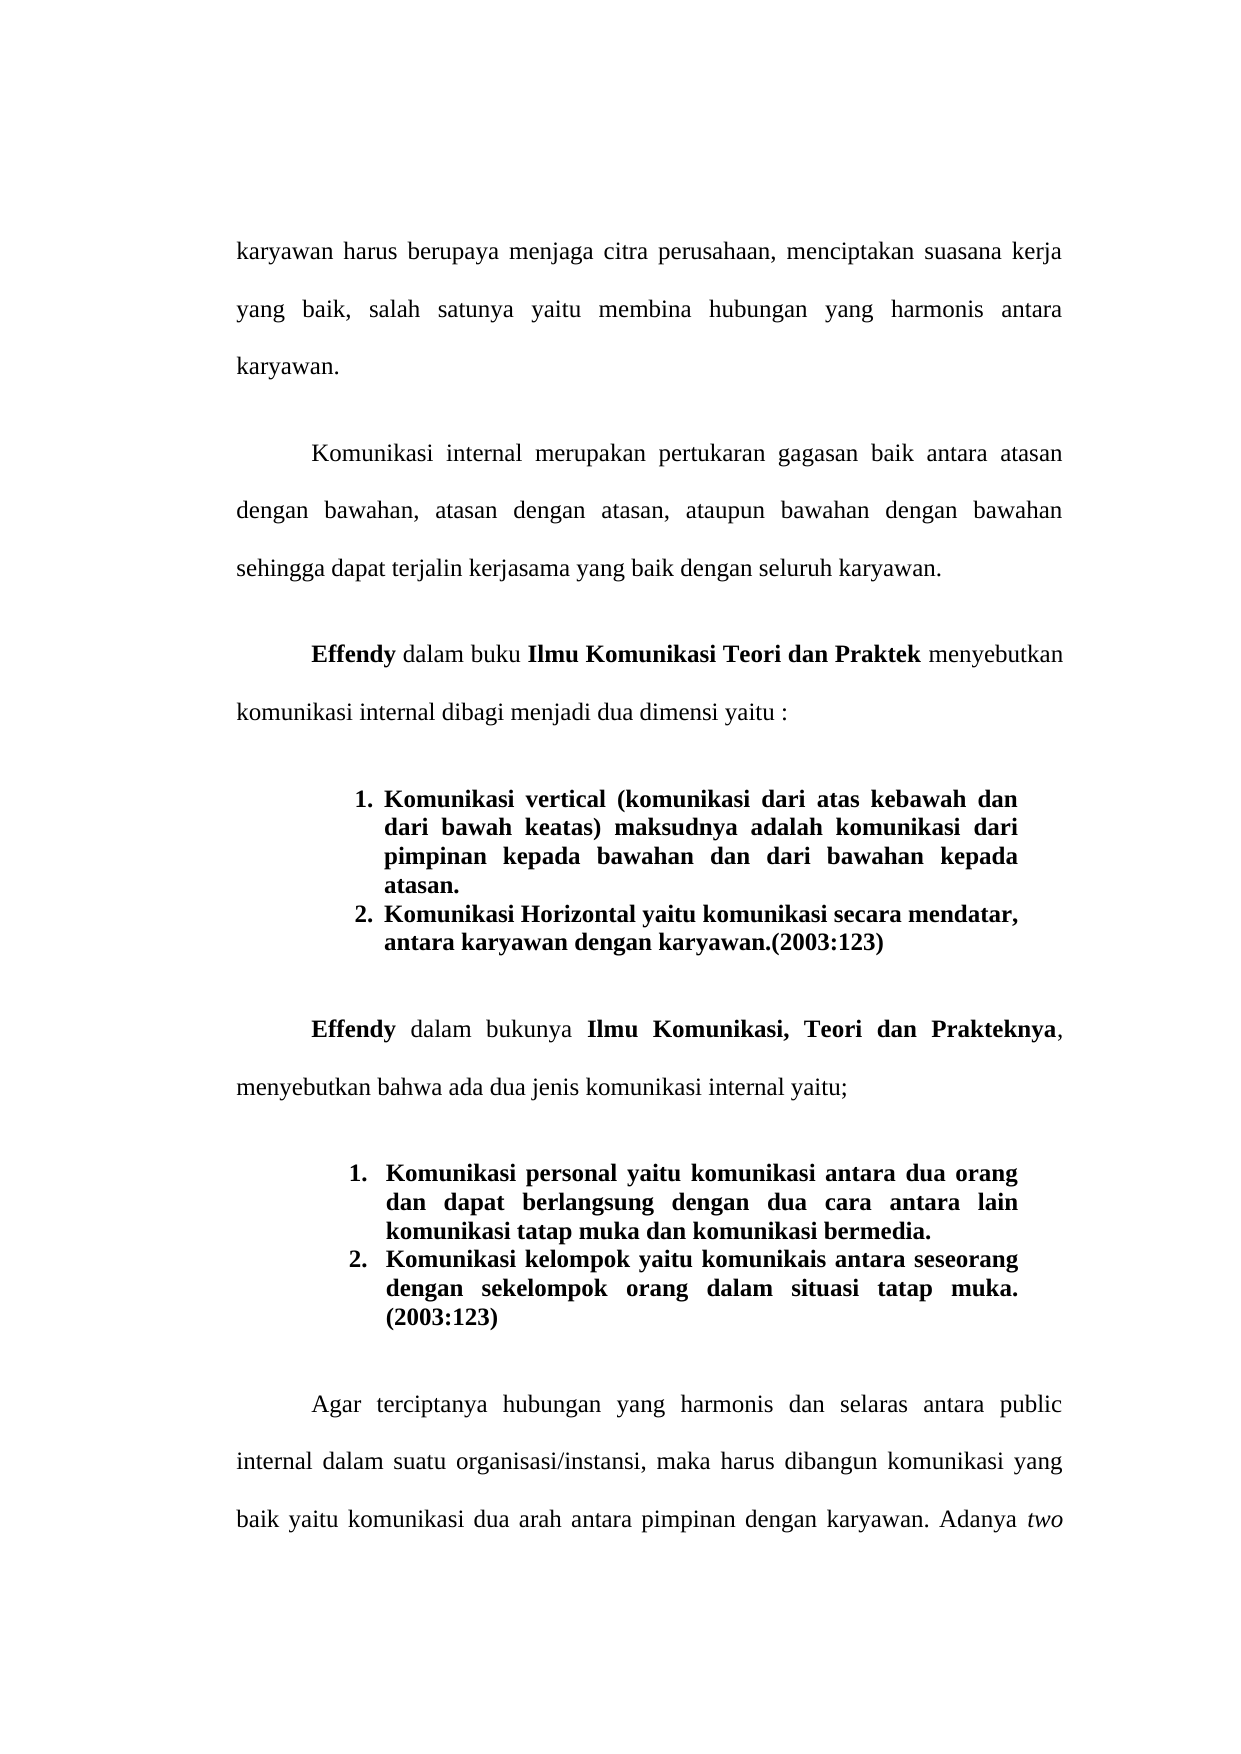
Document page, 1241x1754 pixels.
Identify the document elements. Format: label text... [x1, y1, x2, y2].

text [236, 1389, 1063, 1532]
list Komunikasi vertical (komunikasi dari atas kebawah dan dari bawah keatas) maksudnya adalah komunikasi dari pimpinan kepada bawahan dan dari bawahan kepada atasan. [354, 784, 1019, 899]
list Komunikasi personal yaitu komunikasi antara dua orang dan dapat berlangsung dengan dua cara antara lain komunikasi tatap muka dan komunikasi bermedia. [348, 1158, 1019, 1244]
list Komunikasi kelompok yaitu komunikais antara seseorang dengan sekelompok orang dalam situasi tatap muka.(2003:123) [348, 1244, 1019, 1331]
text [236, 236, 1063, 380]
text Effendy dalam buku Ilmu Komunikasi Teori dan Praktek menyebutkan komunikasi internal dibagi menjadi dua dimensi yaitu : [236, 639, 1063, 726]
text Effendy dalam bukunya Ilmu Komunikasi, Teori dan Prakteknya, menyebutkan bahwa ada dua jenis komunikasi internal yaitu; [236, 1014, 1063, 1100]
text Komunikasi internal merupakan pertukaran gagasan baik antara atasan dengan bawahan, atasan dengan atasan, ataupun bawahan dengan bawahan sehingga dapat terjalin kerjasama yang baik dengan seluruh karyawan. [236, 438, 1063, 582]
list Komunikasi Horizontal yaitu komunikasi secara mendatar, antara karyawan dengan karyawan.(2003:123) [354, 899, 1019, 956]
